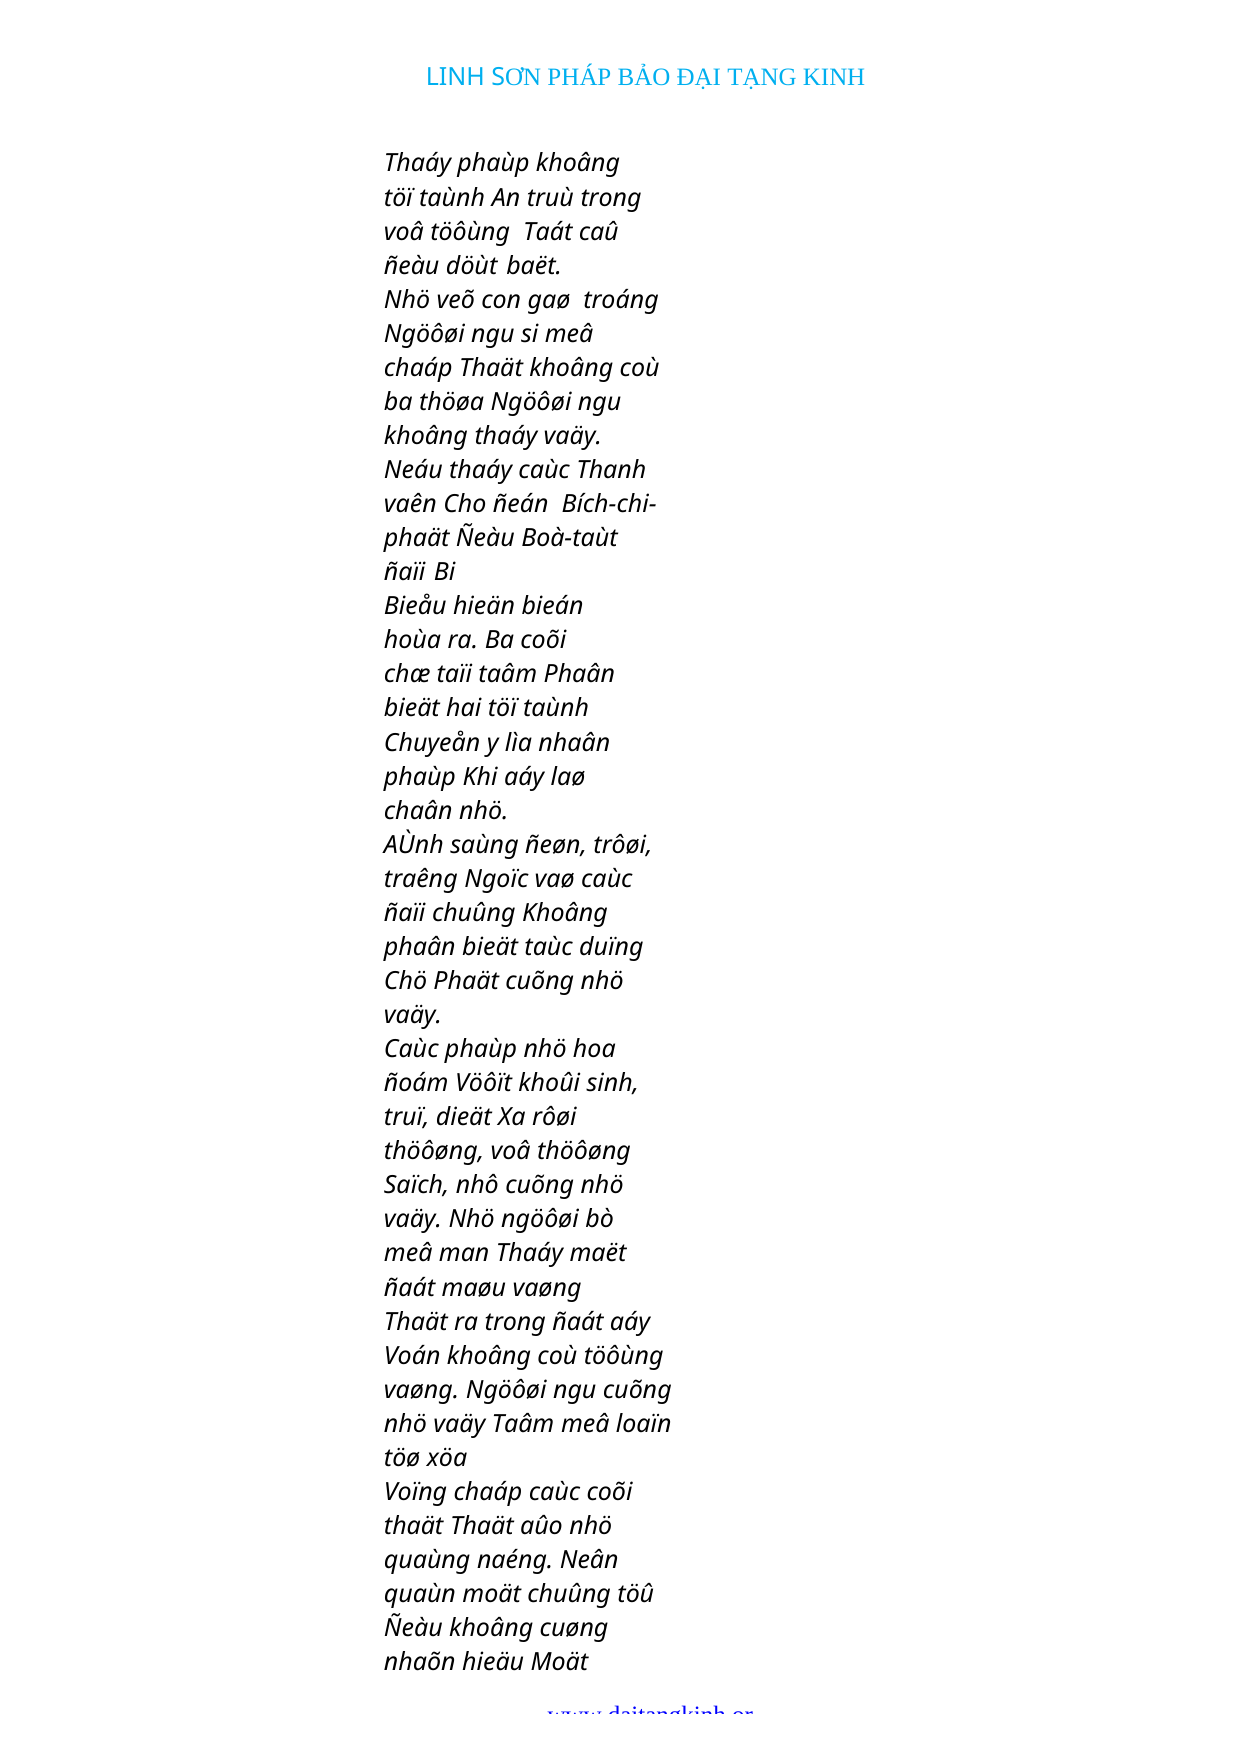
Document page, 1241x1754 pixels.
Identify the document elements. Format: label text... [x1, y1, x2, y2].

text Voán khoâng coù töôùng vaøng. Ngöôøi ngu cuõng nhö vaäy Taâm meâ loaïn töø xöa [384, 1337, 676, 1473]
text Chuyeån y lìa nhaân phaùp Khi aáy laø chaân nhö. [384, 724, 634, 826]
text Caùc phaùp nhö hoa ñoám Vöôït khoûi sinh, truï, dieät Xa rôøi thöôøng, voâ thöôøng Saïch, nhô cuõng nhö vaäy. Nhö ngöôøi bò meâ man Thaáy maët ñaát maøu vaøng Thaät ra trong ñaát aáy [384, 1031, 650, 1337]
text Nhö veõ con gaø troáng Ngöôøi ngu si meâ chaáp Thaät khoâng coù ba thöøa Ngöôøi ngu khoâng thaáy vaäy. Neáu thaáy caùc Thanh vaên Cho ñeán Bích-chi-phaät Ñeàu Boà-taùt ñaïi Bi [384, 281, 662, 588]
text AÙnh saùng ñeøn, trôøi, traêng Ngoïc vaø caùc ñaïi chuûng Khoâng phaân bieät taùc duïng Chö Phaät cuõng nhö vaäy. [384, 826, 676, 1031]
text Thaáy phaùp khoâng töï taùnh An truù trong voâ töôùng Taát caû ñeàu döùt baët. [384, 145, 642, 281]
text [384, 1473, 666, 1678]
text Bieåu hieän bieán hoùa ra. Ba coõi chæ taïi taâm Phaân bieät hai töï taùnh [384, 588, 617, 724]
